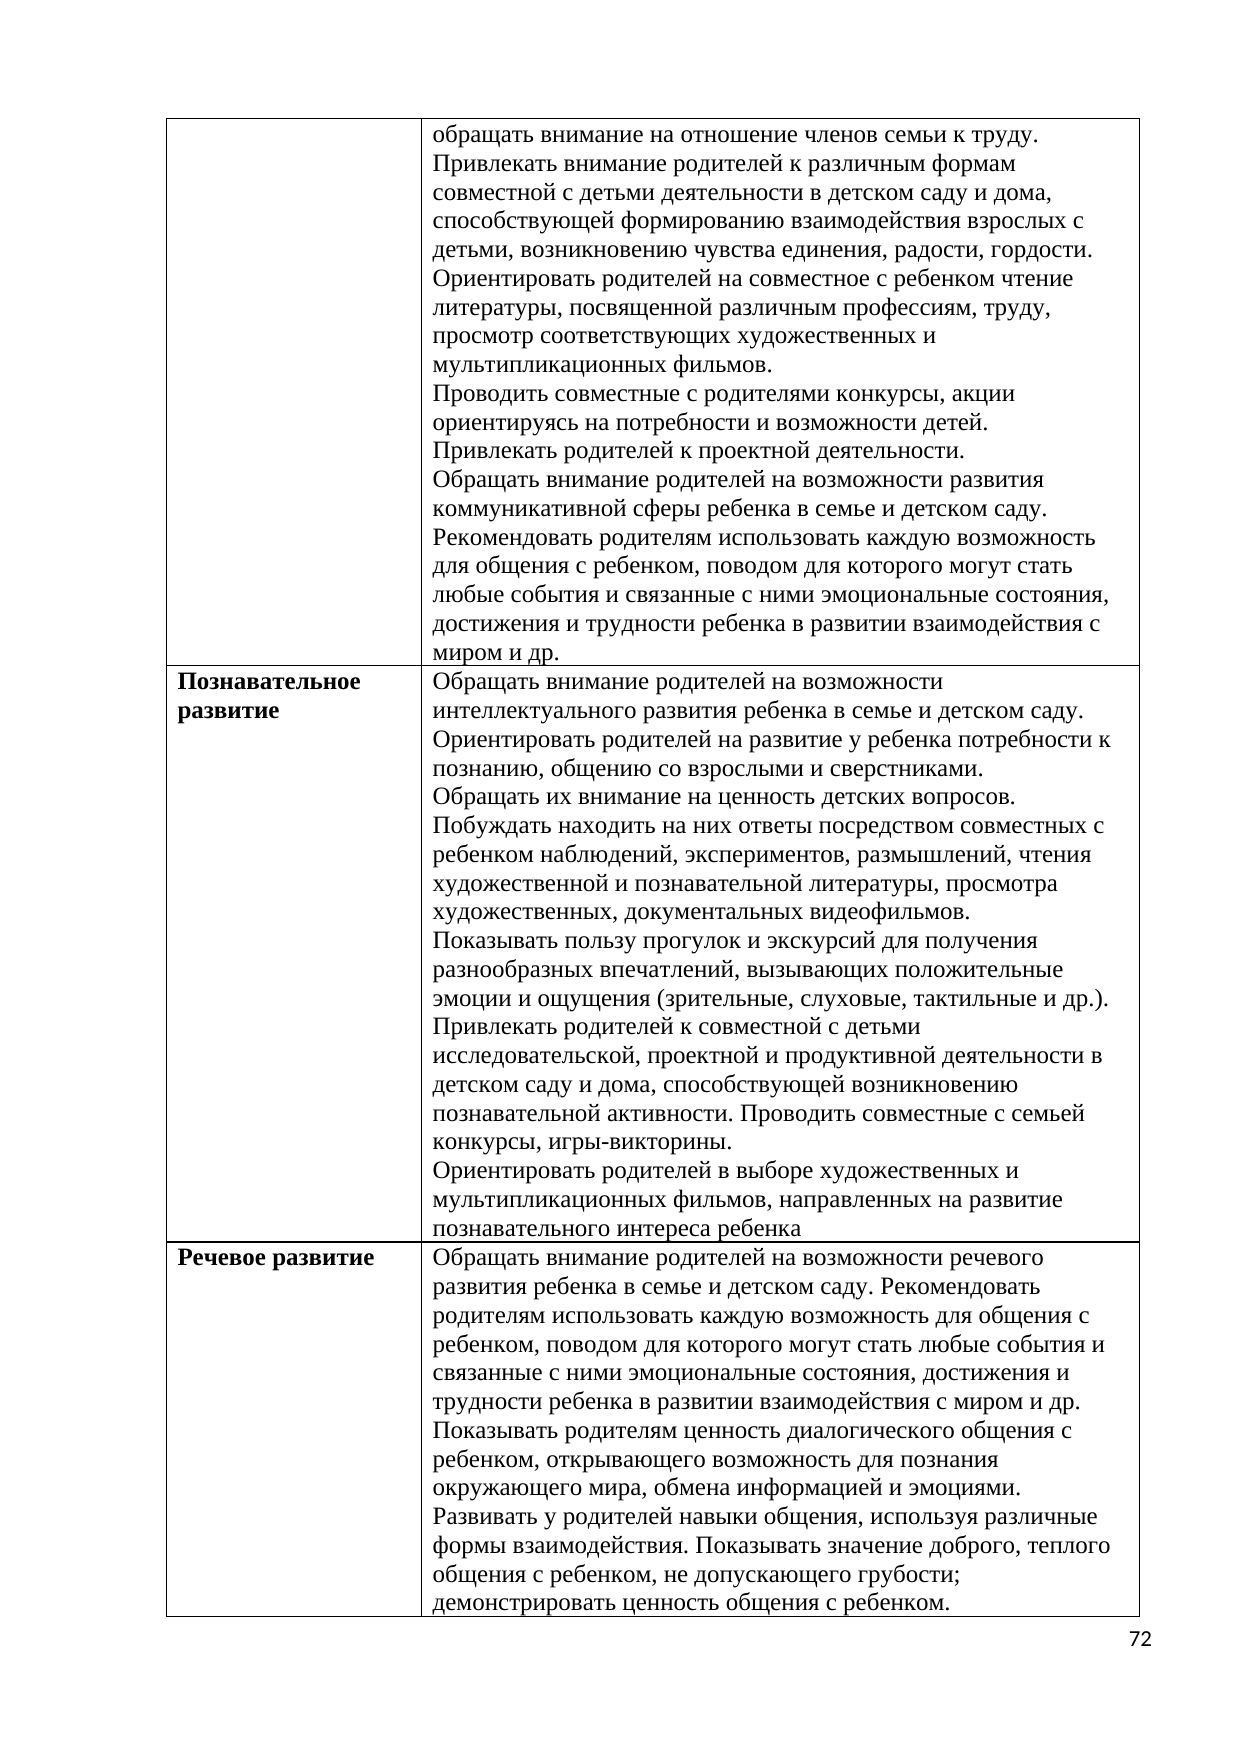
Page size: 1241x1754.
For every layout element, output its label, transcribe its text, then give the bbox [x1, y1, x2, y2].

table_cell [167, 119, 421, 665]
table_cell Речевое развитие [167, 1243, 421, 1616]
table_cell Обращать внимание родителей на возможности интеллектуального развития ребенка в семье и детском саду. Ориентировать родителей на развитие у ребенка потребности к познанию, общению со взрослыми и сверстниками. Обращать их внимание на ценность детских вопросов. Побуждать находить на них ответы посредством совместных с ребенком наблюдений, экспериментов, размышлений, чтения художественной и познавательной литературы, просмотра художественных, документальных видеофильмов. Показывать пользу прогулок и экскурсий для получения разнообразных впечатлений, вызывающих положительные эмоции и ощущения (зрительные, слуховые, тактильные и др.). Привлекать родителей к совместной с детьми исследовательской, проектной и продуктивной деятельности в детском саду и дома, способствующей возникновению познавательной активности. Проводить совместные с семьей конкурсы, игры-викторины. Ориентировать родителей в выборе художественных и мультипликационных фильмов, направленных на развитие познавательного интереса ребенка [422, 666, 1139, 1241]
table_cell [422, 1243, 1139, 1616]
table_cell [422, 119, 1139, 665]
table_cell Познавательное развитие [167, 666, 421, 1241]
